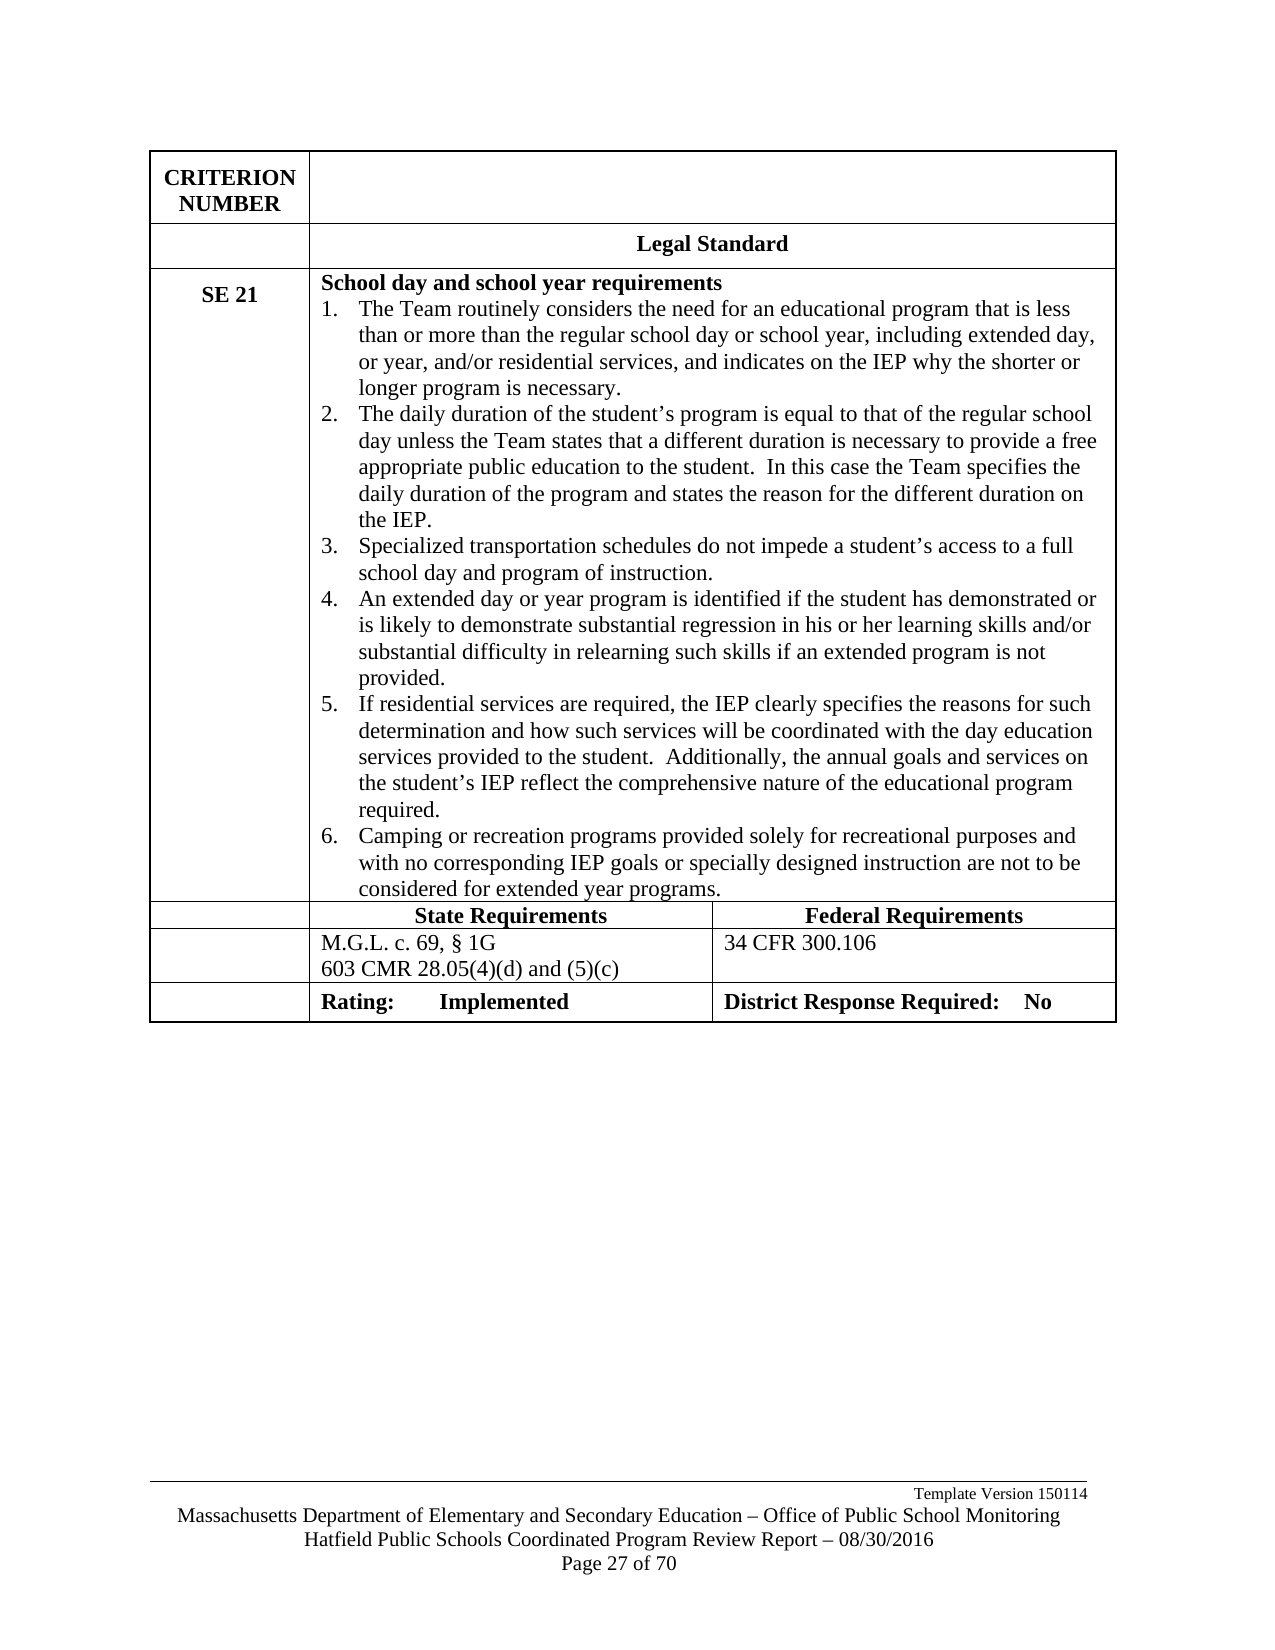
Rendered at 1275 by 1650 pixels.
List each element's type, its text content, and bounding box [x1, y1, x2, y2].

table_cell Rating: [310, 983, 422, 1021]
table_cell Federal Requirements [713, 902, 1115, 928]
table_cell State Requirements [310, 902, 712, 928]
table_cell [151, 902, 309, 928]
table_cell [151, 929, 309, 981]
table_cell School day and school year requirements The Team routinely considers the need for an educational program that is less than or more than the regular school day or school year, including extended day, or year, and/or residential services, and indicates on the IEP why the shorter or longer program is necessary. The daily duration of the student’s program is equal to that of the regular school day unless the Team states that a different duration is necessary to provide a free appropriate public education to the student. In this case the Team specifies the daily duration of the program and states the reason for the different duration on the IEP. Specialized transportation schedules do not impede a student’s access to a full school day and program of instruction. An extended day or year program is identified if the student has demonstrated or is likely to demonstrate substantial regression in his or her learning skills and/or substantial difficulty in relearning such skills if an extended program is not provided. If residential services are required, the IEP clearly specifies the reasons for such determination and how such services will be coordinated with the day education services provided to the student. Additionally, the annual goals and services on the student’s IEP reflect the comprehensive nature of the educational program required. Camping or recreation programs provided solely for recreational purposes and with no corresponding IEP goals or specially designed instruction are not to be considered for extended year programs. [310, 269, 1115, 901]
table_cell District Response Required: [713, 983, 1012, 1021]
table_cell No [1013, 983, 1115, 1021]
table_cell SE 21 [151, 269, 309, 901]
table_header [310, 152, 1115, 223]
table_cell Implemented [422, 983, 712, 1021]
table_cell 34 CFR 300.106 [713, 929, 1115, 981]
table_cell [151, 983, 309, 1021]
table_header CRITERION NUMBER [151, 152, 309, 223]
table_cell [151, 224, 309, 268]
table_cell Legal Standard [310, 224, 1115, 268]
table_cell M.G.L. c. 69, § 1G 603 CMR 28.05(4)(d) and (5)(c) [310, 929, 712, 981]
